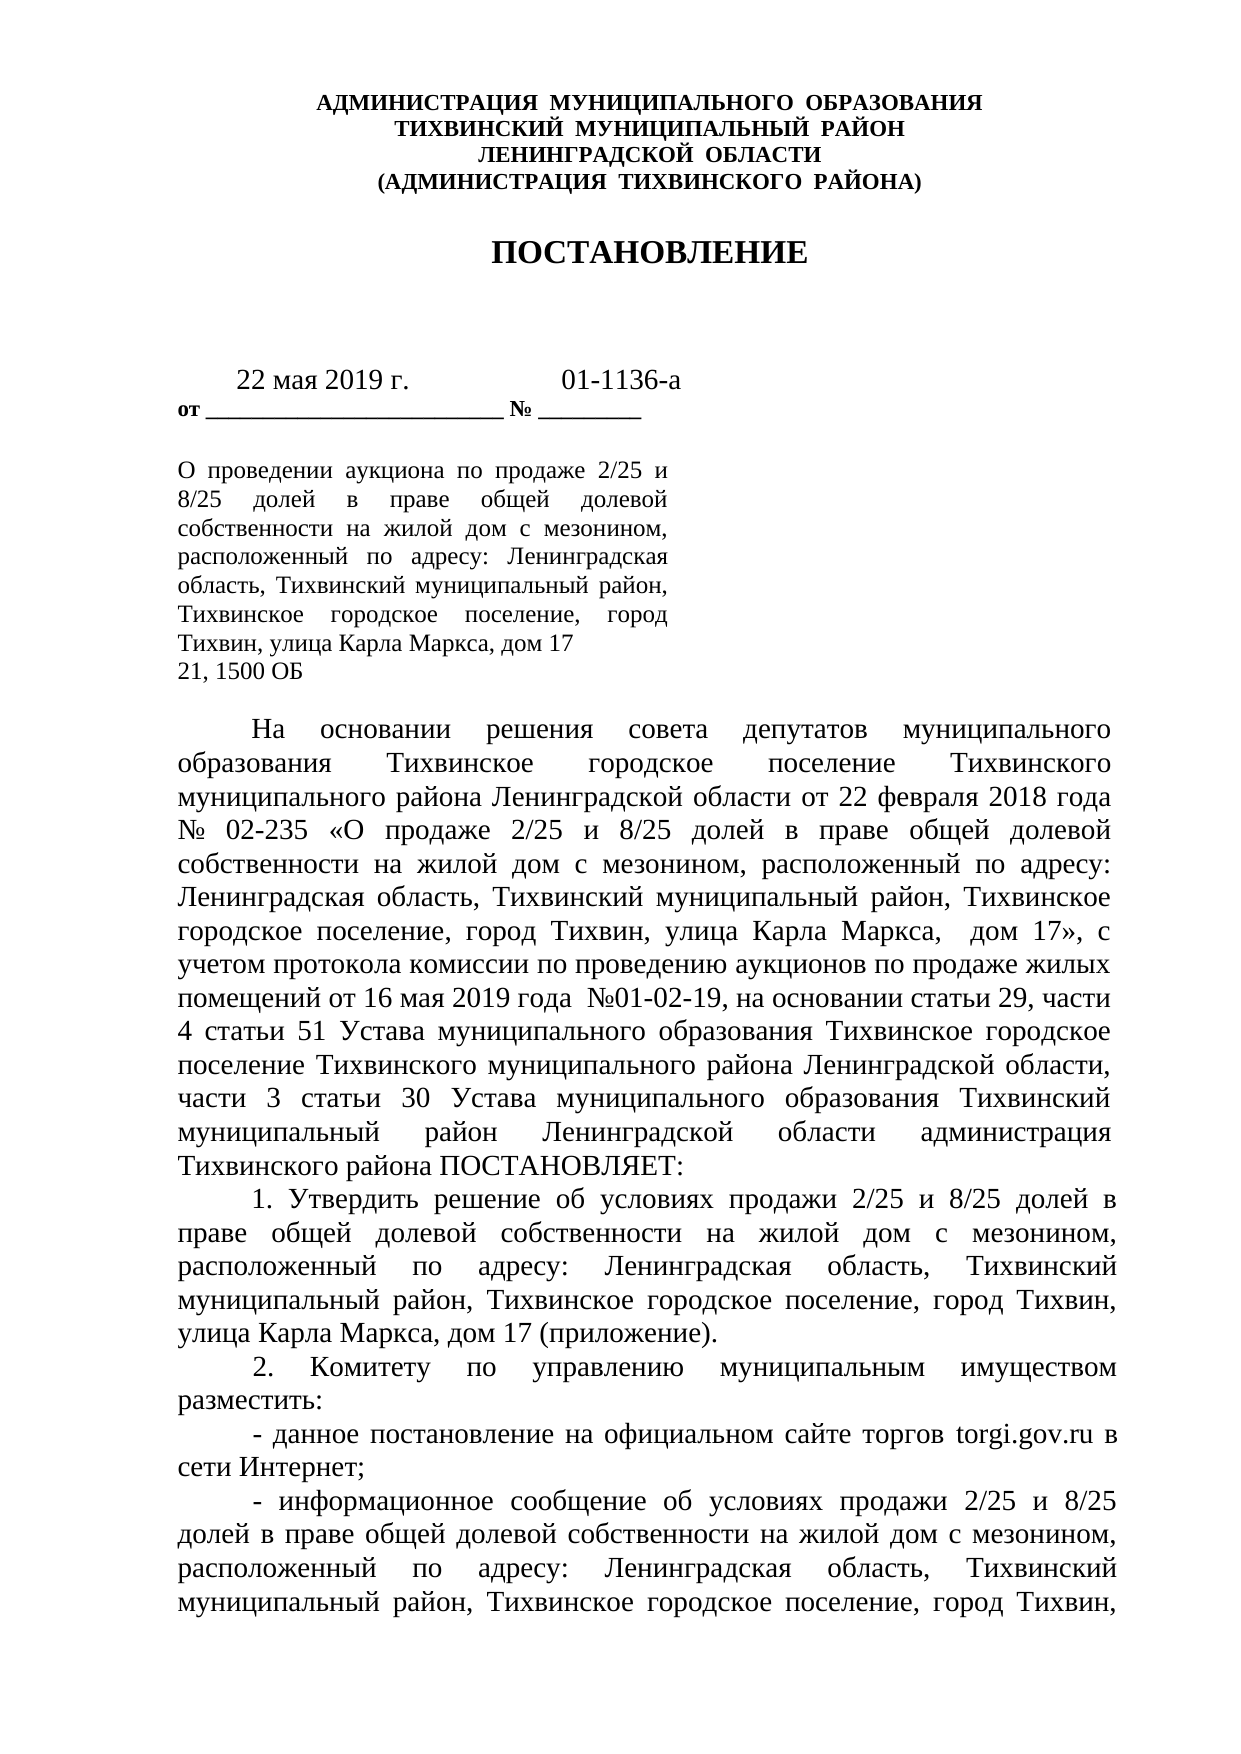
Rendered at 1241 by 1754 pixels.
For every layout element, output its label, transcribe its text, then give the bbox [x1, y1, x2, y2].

text На основании решения совета депутатов муниципального образования Тихвинское городское поселение Тихвинского муниципального района Ленинградской области от 22 февраля 2018 года № 02-235 «О продаже 2/25 и 8/25 долей в праве общей долевой собственности на жилой дом с мезонином, расположенный по адресу: Ленинградская область, Тихвинский муниципальный район, Тихвинское городское поселение, город Тихвин, улица Карла Маркса, дом 17», с учетом протокола комиссии по проведению аукционов по продаже жилых помещений от 16 мая 2019 года №01-02-19, на основании статьи 29, части 4 статьи 51 Устава муниципального образования Тихвинское городское поселение Тихвинского муниципального района Ленинградской области, части 3 статьи 30 Устава муниципального образования Тихвинский муниципальный район Ленинградской области администрация Тихвинского района ПОСТАНОВЛЯЕТ: [177, 712, 1112, 1181]
table_cell 21, 1500 ОБ [166, 656, 679, 685]
text - данное постановление на официальном сайте торгов torgi.gov.ru в сети Интернет; [177, 1416, 1118, 1483]
text 1. Утвердить решение об условиях продажи 2/25 и 8/25 долей в праве общей долевой собственности на жилой дом с мезонином, расположенный по адресу: Ленинградская область, Тихвинский муниципальный район, Тихвинское городское поселение, город Тихвин, улица Карла Маркса, дом 17 (приложение). [177, 1181, 1118, 1349]
text ТИХВИНСКИЙ МУНИЦИПАЛЬНЫЙ РАЙОН [177, 115, 1122, 141]
text от __________________________ № _________ [177, 395, 1122, 422]
subtitle АДМИНИСТРАЦИЯ МУНИЦИПАЛЬНОГО ОБРАЗОВАНИЯ [177, 89, 1122, 115]
text (АДМИНИСТРАЦИЯ ТИХВИНСКОГО РАЙОНА) [177, 168, 1122, 194]
text ПОСТАНОВЛЕНИЕ [177, 232, 1122, 271]
text 2. Комитету по управлению муниципальным имуществом разместить: [177, 1349, 1118, 1416]
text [177, 1483, 1118, 1617]
text 22 мая 2019 г. 01-1136-а [177, 362, 1122, 395]
text ЛЕНИНГРАДСКОЙ ОБЛАСТИ [177, 141, 1122, 168]
table_header О проведении аукциона по продаже 2/25 и 8/25 долей в праве общей долевой собственности на жилой дом с мезонином, расположенный по адресу: Ленинградская область, Тихвинский муниципальный район, Тихвинское городское поселение, город Тихвин, улица Карла Маркса, дом 17 [166, 455, 679, 656]
